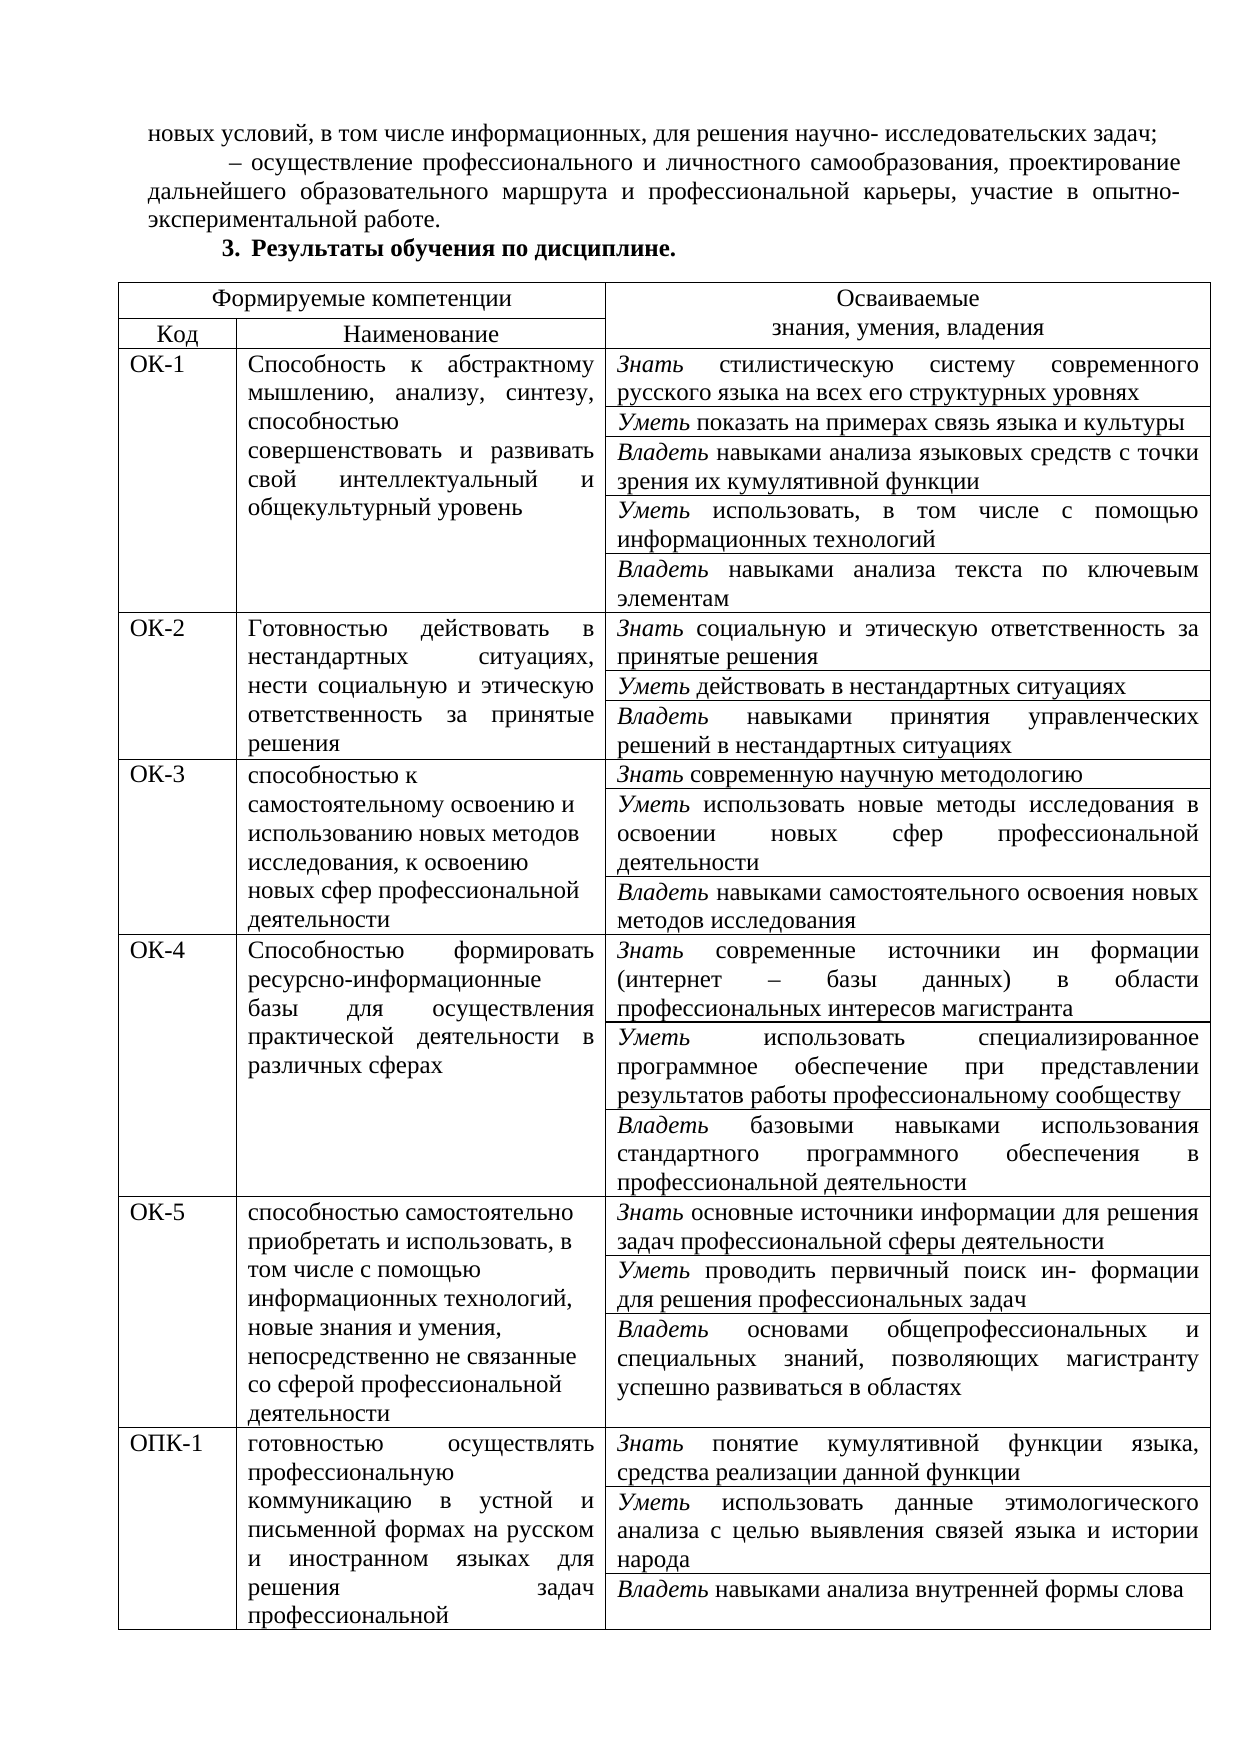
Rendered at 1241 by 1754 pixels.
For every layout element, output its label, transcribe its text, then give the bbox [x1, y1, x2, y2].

table_cell Владеть основами общепрофессиональных и специальных знаний, позволяющих магистранту успешно развиваться в областях [606, 1314, 1210, 1427]
table_cell Знать социальную и этическую ответственность за принятые решения [606, 613, 1210, 670]
table_cell Владеть навыками принятия управленческих решений в нестандартных ситуациях [606, 701, 1210, 758]
table_cell Знать основные источники информации для решения задач профессиональной сферы деятельности [606, 1197, 1210, 1254]
table_cell способностью к самостоятельному освоению и использованию новых методов исследования, к освоению новых сфер профессиональной деятельности [237, 760, 605, 934]
table_cell ОК-2 [119, 613, 236, 758]
table_cell ОПК-1 [119, 1428, 236, 1629]
table_cell Способность к абстрактному мышлению, анализу, синтезу, способностью совершенствовать и развивать свой интеллектуальный и общекультурный уровень [237, 349, 605, 612]
table_cell Владеть базовыми навыками использования стандартного программного обеспечения в профессиональной деятельности [606, 1110, 1210, 1196]
table_cell Уметь использовать новые методы исследования в освоении новых сфер профессиональной деятельности [606, 789, 1210, 876]
table_cell Уметь использовать специализированное программное обеспечение при представлении результатов работы профессиональному сообществу [606, 1023, 1210, 1109]
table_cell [606, 1574, 1210, 1629]
table_cell Знать стилистическую систему современного русского языка на всех его структурных уровнях [606, 349, 1210, 406]
text новых условий, в том числе информационных, для решения научно- исследовательских задач; [148, 118, 1181, 147]
table_header Осваиваемые знания, умения, владения [606, 283, 1210, 348]
table_cell Знать современную научную методологию [606, 760, 1210, 788]
table_cell Знать современные источники ин формации (интернет – базы данных) в области профессиональных интересов магистранта [606, 935, 1210, 1021]
table_cell Готовностью действовать в нестандартных ситуациях, нести социальную и этическую ответственность за принятые решения [237, 613, 605, 758]
table_cell Уметь показать на примерах связь языка и культуры [606, 407, 1210, 436]
table_cell Уметь действовать в нестандартных ситуациях [606, 671, 1210, 700]
list Результаты обучения по дисциплине. [148, 233, 1181, 261]
table_cell Знать понятие кумулятивной функции языка, средства реализации данной функции [606, 1428, 1210, 1486]
table_header Формируемые компетенции [119, 283, 605, 318]
table_cell ОК-5 [119, 1197, 236, 1427]
table_cell способностью самостоятельно приобретать и использовать, в том числе с помощью информационных технологий, новые знания и умения, непосредственно не связанные со сферой профессиональной деятельности [237, 1197, 605, 1427]
table_cell Уметь использовать, в том числе с помощью информационных технологий [606, 496, 1210, 553]
table_cell готовностью осуществлять профессиональную коммуникацию в устной и письменной формах на русском и иностранном языках для решения задач профессиональной деятельности [237, 1428, 605, 1629]
table_cell Код [119, 319, 236, 348]
table_cell Уметь проводить первичный поиск ин- формации для решения профессиональных задач [606, 1256, 1210, 1313]
table_cell Владеть навыками анализа языковых средств с точки зрения их кумулятивной функции [606, 437, 1210, 494]
table_cell ОК-1 [119, 349, 236, 612]
table_cell Уметь использовать данные этимологического анализа с целью выявления связей языка и истории народа [606, 1487, 1210, 1573]
table_cell ОК-3 [119, 760, 236, 934]
table_cell Наименование [237, 319, 605, 348]
table_cell Владеть навыками анализа текста по ключевым элементам [606, 554, 1210, 612]
text – осуществление профессионального и личностного самообразования, проектирование дальнейшего образовательного маршрута и профессиональной карьеры, участие в опытно-экспериментальной работе. [148, 148, 1181, 233]
table_cell ОК-4 [119, 935, 236, 1196]
table_cell Владеть навыками самостоятельного освоения новых методов исследования [606, 877, 1210, 934]
table_cell Способностью формировать ресурсно-информационные базы для осуществления практической деятельности в различных сферах [237, 935, 605, 1196]
